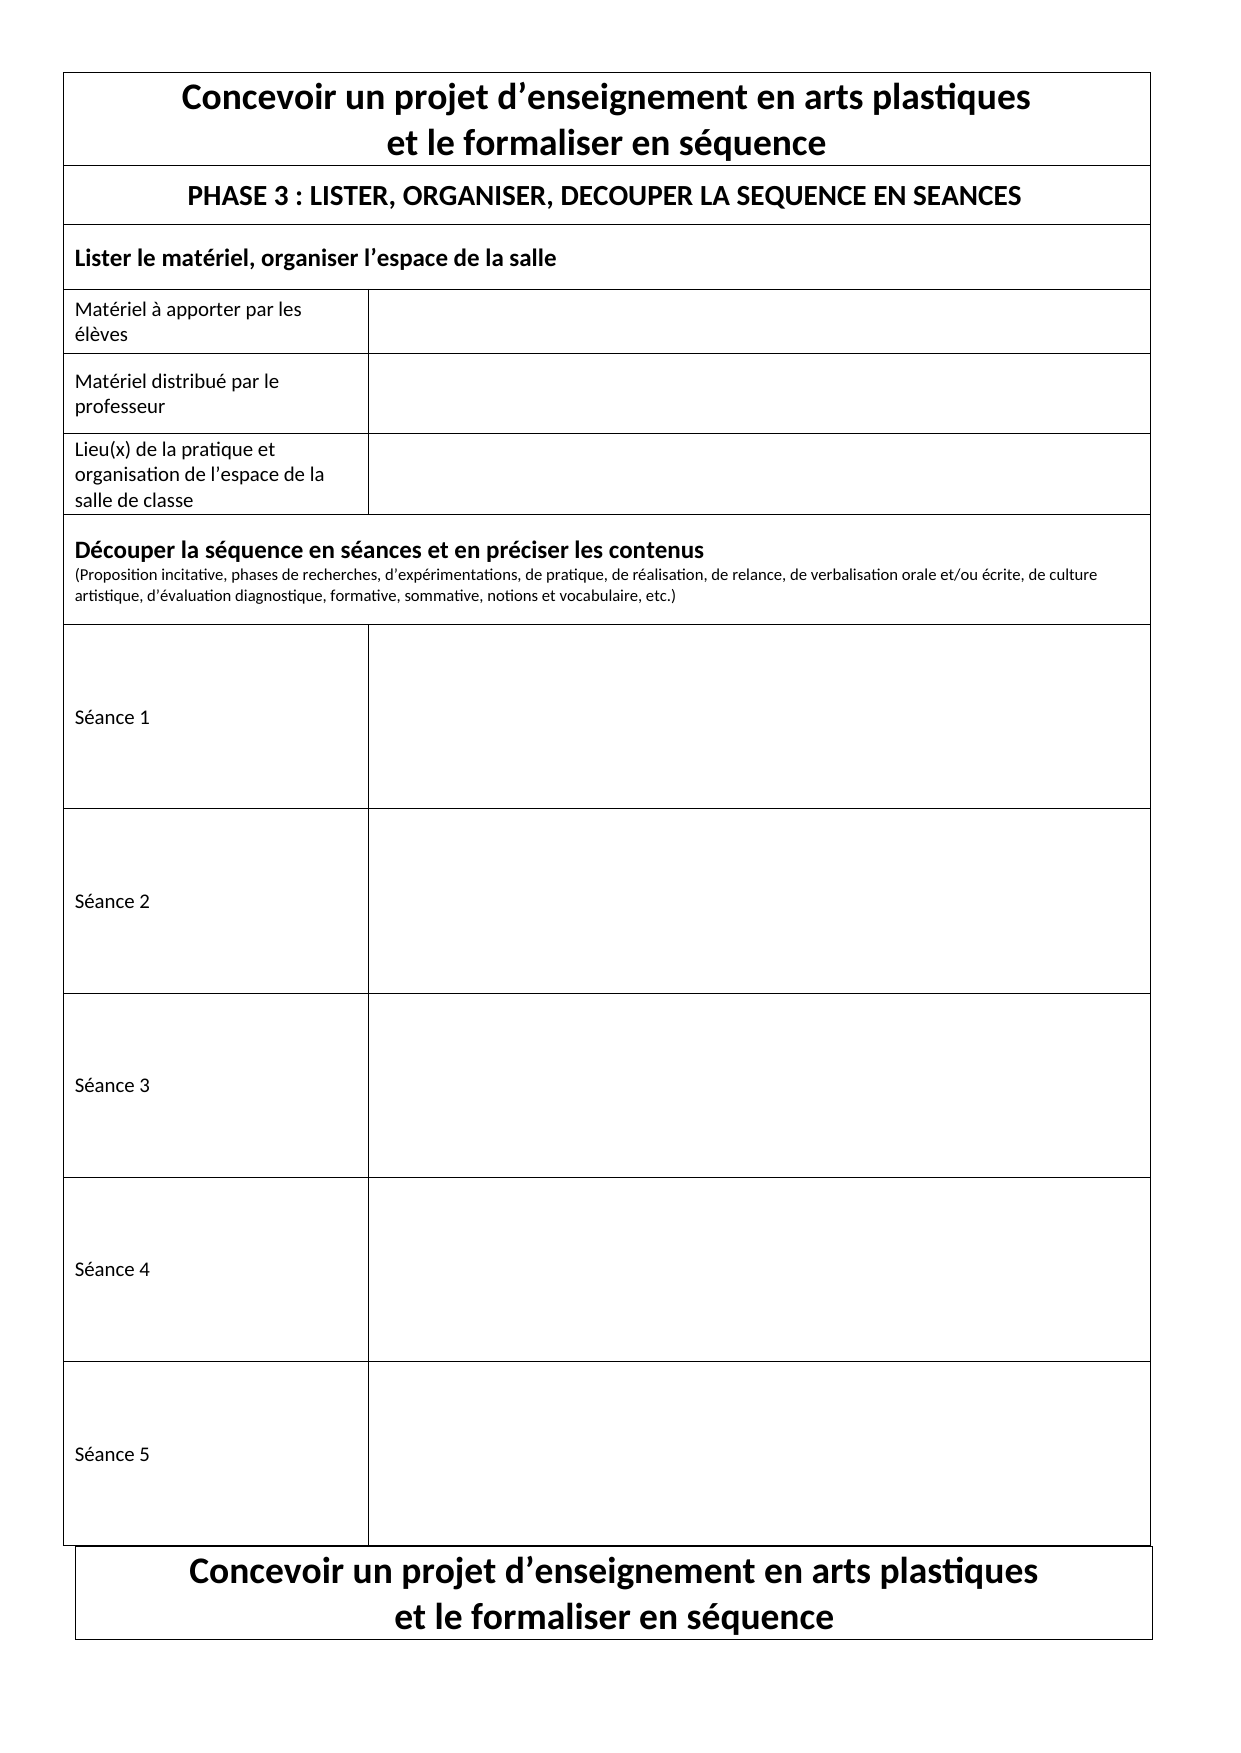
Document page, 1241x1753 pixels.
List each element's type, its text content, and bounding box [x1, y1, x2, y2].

table_cell [369, 290, 1150, 353]
table_cell [369, 1178, 1150, 1361]
table_cell PHASE 3 : LISTER, ORGANISER, DECOUPER LA SEQUENCE EN SEANCES [64, 166, 1150, 224]
table_cell Séance 2 [64, 809, 368, 992]
table_cell [369, 434, 1150, 514]
table_cell [369, 1362, 1150, 1545]
table_cell Matériel à apporter par les élèves [64, 290, 368, 353]
table_cell [369, 354, 1150, 433]
table_cell Lister le matériel, organiser l’espace de la salle [64, 225, 1150, 289]
table_cell Séance 3 [64, 994, 368, 1177]
table_cell [369, 625, 1150, 808]
table_cell [369, 994, 1150, 1177]
table_cell Séance 1 [64, 625, 368, 808]
table_cell Lieu(x) de la pratique et organisation de l’espace de la salle de classe [64, 434, 368, 514]
table_cell Matériel distribué par le professeur [64, 354, 368, 433]
table_header Concevoir un projet d’enseignement en arts plastiques et le formaliser en séquence [64, 73, 1150, 165]
table_cell [369, 809, 1150, 992]
table_cell Séance 5 [64, 1362, 368, 1545]
table_cell Séance 4 [64, 1178, 368, 1361]
table_cell Découper la séquence en séances et en préciser les contenus (Proposition incitative, phases de recherches, d’expérimentations, de pratique, de réalisation, de relance, de verbalisation orale et/ou écrite, de culture artistique, d’évaluation diagnostique, formative, sommative, notions et vocabulaire, etc.) [64, 515, 1150, 624]
table_header Concevoir un projet d’enseignement en arts plastiques et le formaliser en séquence [76, 1547, 1152, 1639]
